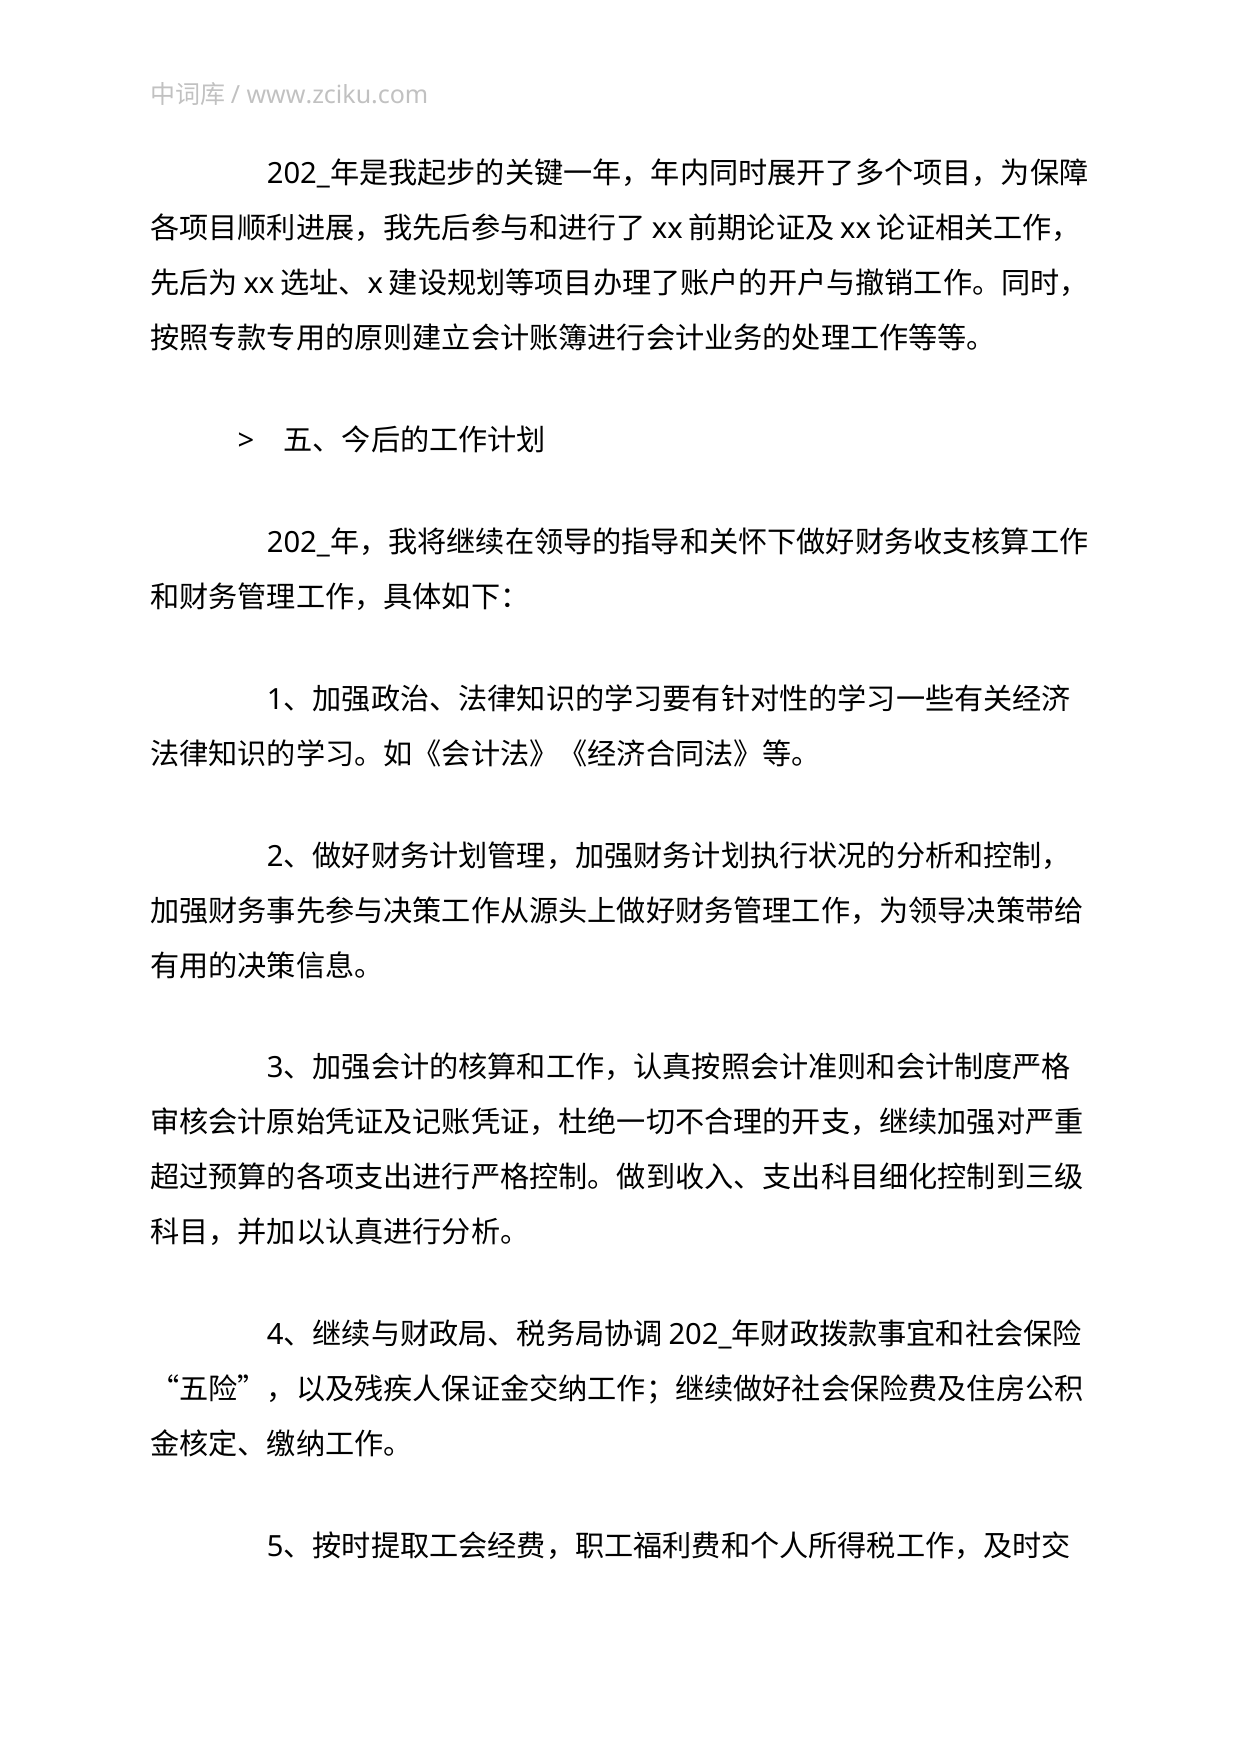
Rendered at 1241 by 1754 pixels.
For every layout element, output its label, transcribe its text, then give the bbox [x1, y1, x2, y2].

text 4、继续与财政局、税务局协调202_年财政拨款事宜和社会保险“五险”，以及残疾人保证金交纳工作；继续做好社会保险费及住房公积金核定、缴纳工作。 [150, 1311, 1090, 1463]
text 3、加强会计的核算和工作，认真按照会计准则和会计制度严格审核会计原始凭证及记账凭证，杜绝一切不合理的开支，继续加强对严重超过预算的各项支出进行严格控制。做到收入、支出科目细化控制到三级科目，并加以认真进行分析。 [150, 1044, 1090, 1251]
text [150, 1522, 1090, 1564]
text > 五、今后的工作计划 [150, 417, 1090, 459]
text 1、加强政治、法律知识的学习要有针对性的学习一些有关经济法律知识的学习。如《会计法》《经济合同法》等。 [150, 676, 1090, 773]
text 202_年，我将继续在领导的指导和关怀下做好财务收支核算工作和财务管理工作，具体如下： [150, 519, 1090, 616]
text 2、做好财务计划管理，加强财务计划执行状况的分析和控制，加强财务事先参与决策工作从源头上做好财务管理工作，为领导决策带给有用的决策信息。 [150, 832, 1090, 984]
text 202_年是我起步的关键一年，年内同时展开了多个项目，为保障各项目顺利进展，我先后参与和进行了xx前期论证及xx论证相关工作，先后为xx选址、x建设规划等项目办理了账户的开户与撤销工作。同时，按照专款专用的原则建立会计账簿进行会计业务的处理工作等等。 [150, 150, 1090, 357]
